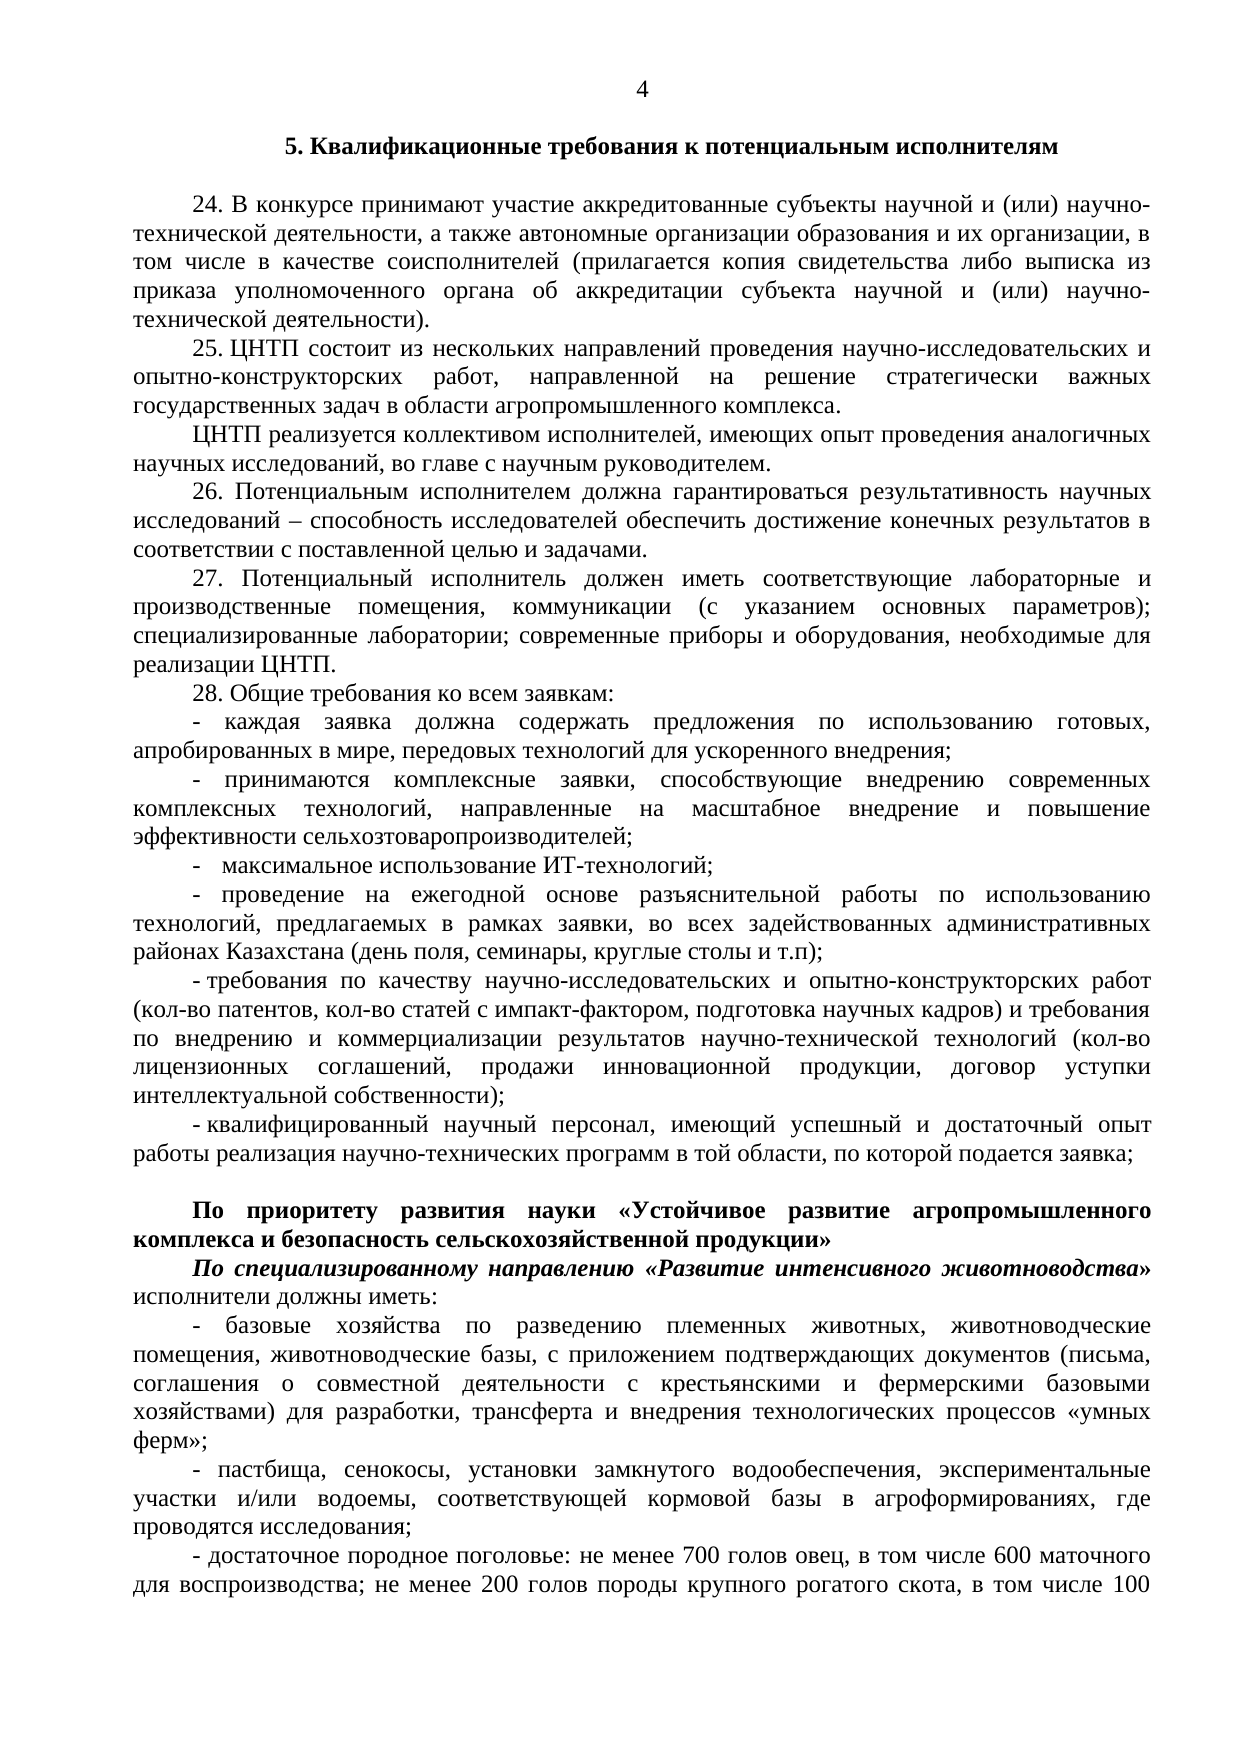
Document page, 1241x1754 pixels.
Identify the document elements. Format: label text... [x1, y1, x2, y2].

text ЦНТП реализуется коллективом исполнителей, имеющих опыт проведения аналогичных научных исследований, во главе с научным руководителем. [133, 419, 1152, 476]
text - базовые хозяйства по разведению племенных животных, животноводческие помещения, животноводческие базы, с приложением подтверждающих документов (письма, соглашения о совместной деятельности с крестьянскими и фермерскими базовыми хозяйствами) для разработки, трансферта и внедрения технологических процессов «умных ферм»; [133, 1310, 1152, 1454]
text 27. Потенциальный исполнитель должен иметь соответствующие лабораторные и производственные помещения, коммуникации (с указанием основных параметров); специализированные лаборатории; современные приборы и оборудования, необходимые для реализации ЦНТП. [133, 563, 1152, 678]
text - принимаются комплексные заявки, способствующие внедрению современных комплексных технологий, направленные на масштабное внедрение и повышение эффективности сельхозтоваропроизводителей; [133, 764, 1152, 850]
text - проведение на ежегодной основе разъяснительной работы по использованию технологий, предлагаемых в рамках заявки, во всех задействованных административных районах Казахстана (день поля, семинары, круглые столы и т.п); [133, 879, 1152, 965]
text 25. ЦНТП состоит из нескольких направлений проведения научно-исследовательских и опытно-конструкторских работ, направленной на решение стратегически важных государственных задач в области агропромышленного комплекса. [133, 333, 1152, 419]
text - каждая заявка должна содержать предложения по использованию готовых, апробированных в мире, передовых технологий для ускоренного внедрения; [133, 706, 1152, 764]
text 26. Потенциальным исполнителем должна гарантироваться результативность научных исследований – способность исследователей обеспечить достижение конечных результатов в соответствии с поставленной целью и задачами. [133, 476, 1152, 563]
text 5. Квалификационные требования к потенциальным исполнителям [133, 131, 1152, 160]
text - пастбища, сенокосы, установки замкнутого водообеспечения, экспериментальные участки и/или водоемы, соответствующей кормовой базы в агроформированиях, где проводятся исследования; [133, 1454, 1152, 1540]
text - требования по качеству научно-исследовательских и опытно-конструкторских работ (кол-во патентов, кол-во статей с импакт-фактором, подготовка научных кадров) и требования по внедрению и коммерциализации результатов научно-технической технологий (кол-во лицензионных соглашений, продажи инновационной продукции, договор уступки интеллектуальной собственности); [133, 965, 1152, 1109]
text - квалифицированный научный персонал, имеющий успешный и достаточный опыт работы реализация научно-технических программ в той области, по которой подается заявка; [133, 1109, 1152, 1166]
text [133, 1540, 1152, 1598]
text По приоритету развития науки «Устойчивое развитие агропромышленного комплекса и безопасность сельскохозяйственной продукции» [133, 1195, 1152, 1253]
text - максимальное использование ИТ-технологий; [133, 850, 1152, 879]
text 24. В конкурсе принимают участие аккредитованные субъекты научной и (или) научно-технической деятельности, а также автономные организации образования и их организации, в том числе в качестве соисполнителей (прилагается копия свидетельства либо выписка из приказа уполномоченного органа об аккредитации субъекта научной и (или) научно-технической деятельности). [133, 189, 1152, 333]
text По специализированному направлению «Развитие интенсивного животноводства» исполнители должны иметь: [133, 1253, 1152, 1310]
text 28. Общие требования ко всем заявкам: [133, 678, 1152, 706]
